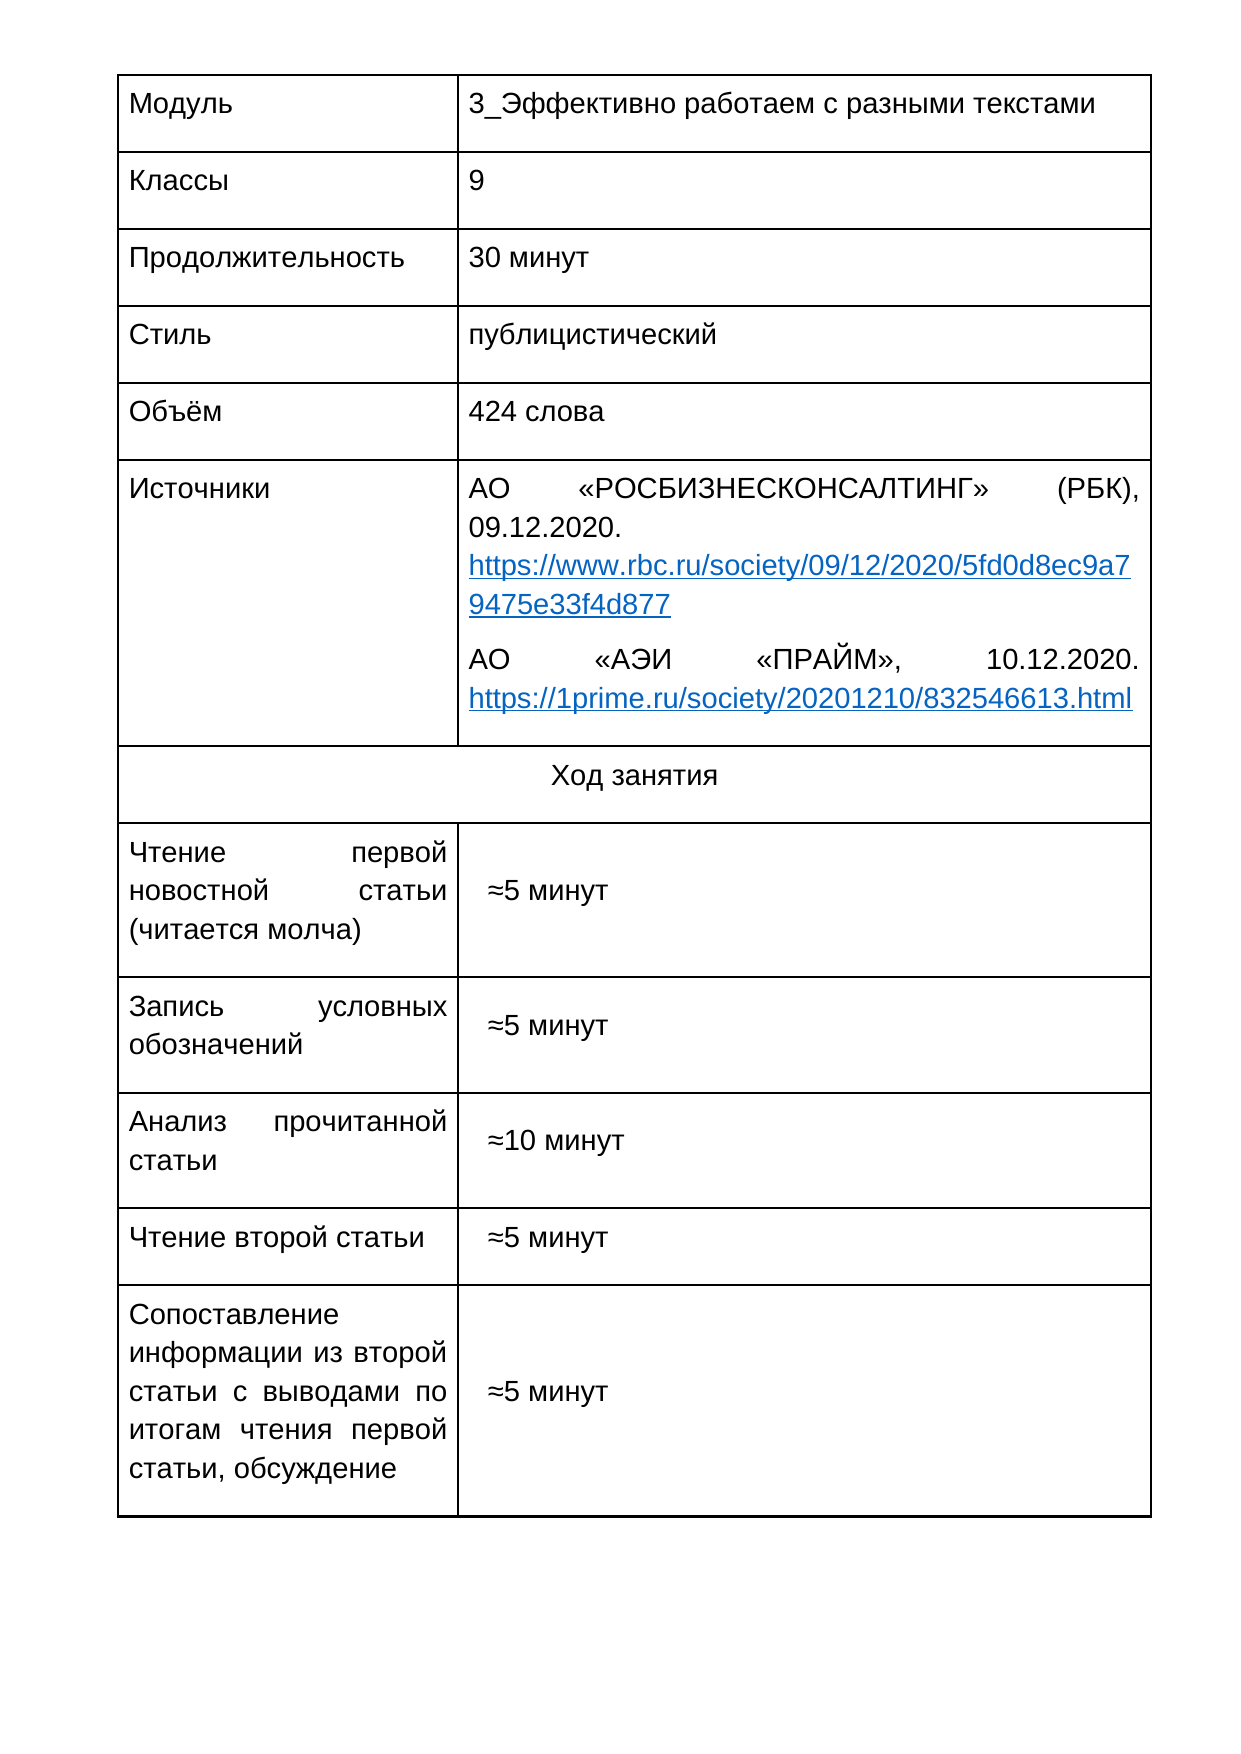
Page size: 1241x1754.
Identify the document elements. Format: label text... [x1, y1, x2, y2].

table_cell Запись условных обозначений [119, 978, 457, 1092]
table_cell ≈5 минут [459, 1286, 1150, 1515]
table_cell ≈5 минут [459, 978, 1150, 1092]
table_cell Стиль [119, 307, 457, 382]
table_cell Анализ прочитанной статьи [119, 1094, 457, 1207]
table_cell АО «РОСБИЗНЕСКОНСАЛТИНГ» (РБК), 09.12.2020. https://www.rbc.ru/society/09/12/2020/5fd0d8ec9a79475e33f4d877 АО «АЭИ «ПРАЙМ», 10.12.2020. https://1prime.ru/society/20201210/832546613.html [459, 461, 1150, 745]
table_cell Объём [119, 384, 457, 459]
table_cell 30 минут [459, 230, 1150, 305]
table_cell ≈5 минут [459, 1209, 1150, 1284]
table_header 3_Эффективно работаем с разными текстами [459, 76, 1150, 151]
table_cell ≈5 минут [459, 824, 1150, 976]
table_cell 424 слова [459, 384, 1150, 459]
table_cell Чтение второй статьи [119, 1209, 457, 1284]
table_cell Источники [119, 461, 457, 745]
table_cell Классы [119, 153, 457, 228]
table_cell Сопоставление информации из второй статьи с выводами по итогам чтения первой статьи, обсуждение [119, 1286, 457, 1515]
table_cell Продолжительность [119, 230, 457, 305]
table_cell 9 [459, 153, 1150, 228]
table_cell Чтение первой новостной статьи (читается молча) [119, 824, 457, 976]
table_cell ≈10 минут [459, 1094, 1150, 1207]
table_header Модуль [119, 76, 457, 151]
table_cell Ход занятия [119, 747, 1150, 822]
table_cell публицистический [459, 307, 1150, 382]
